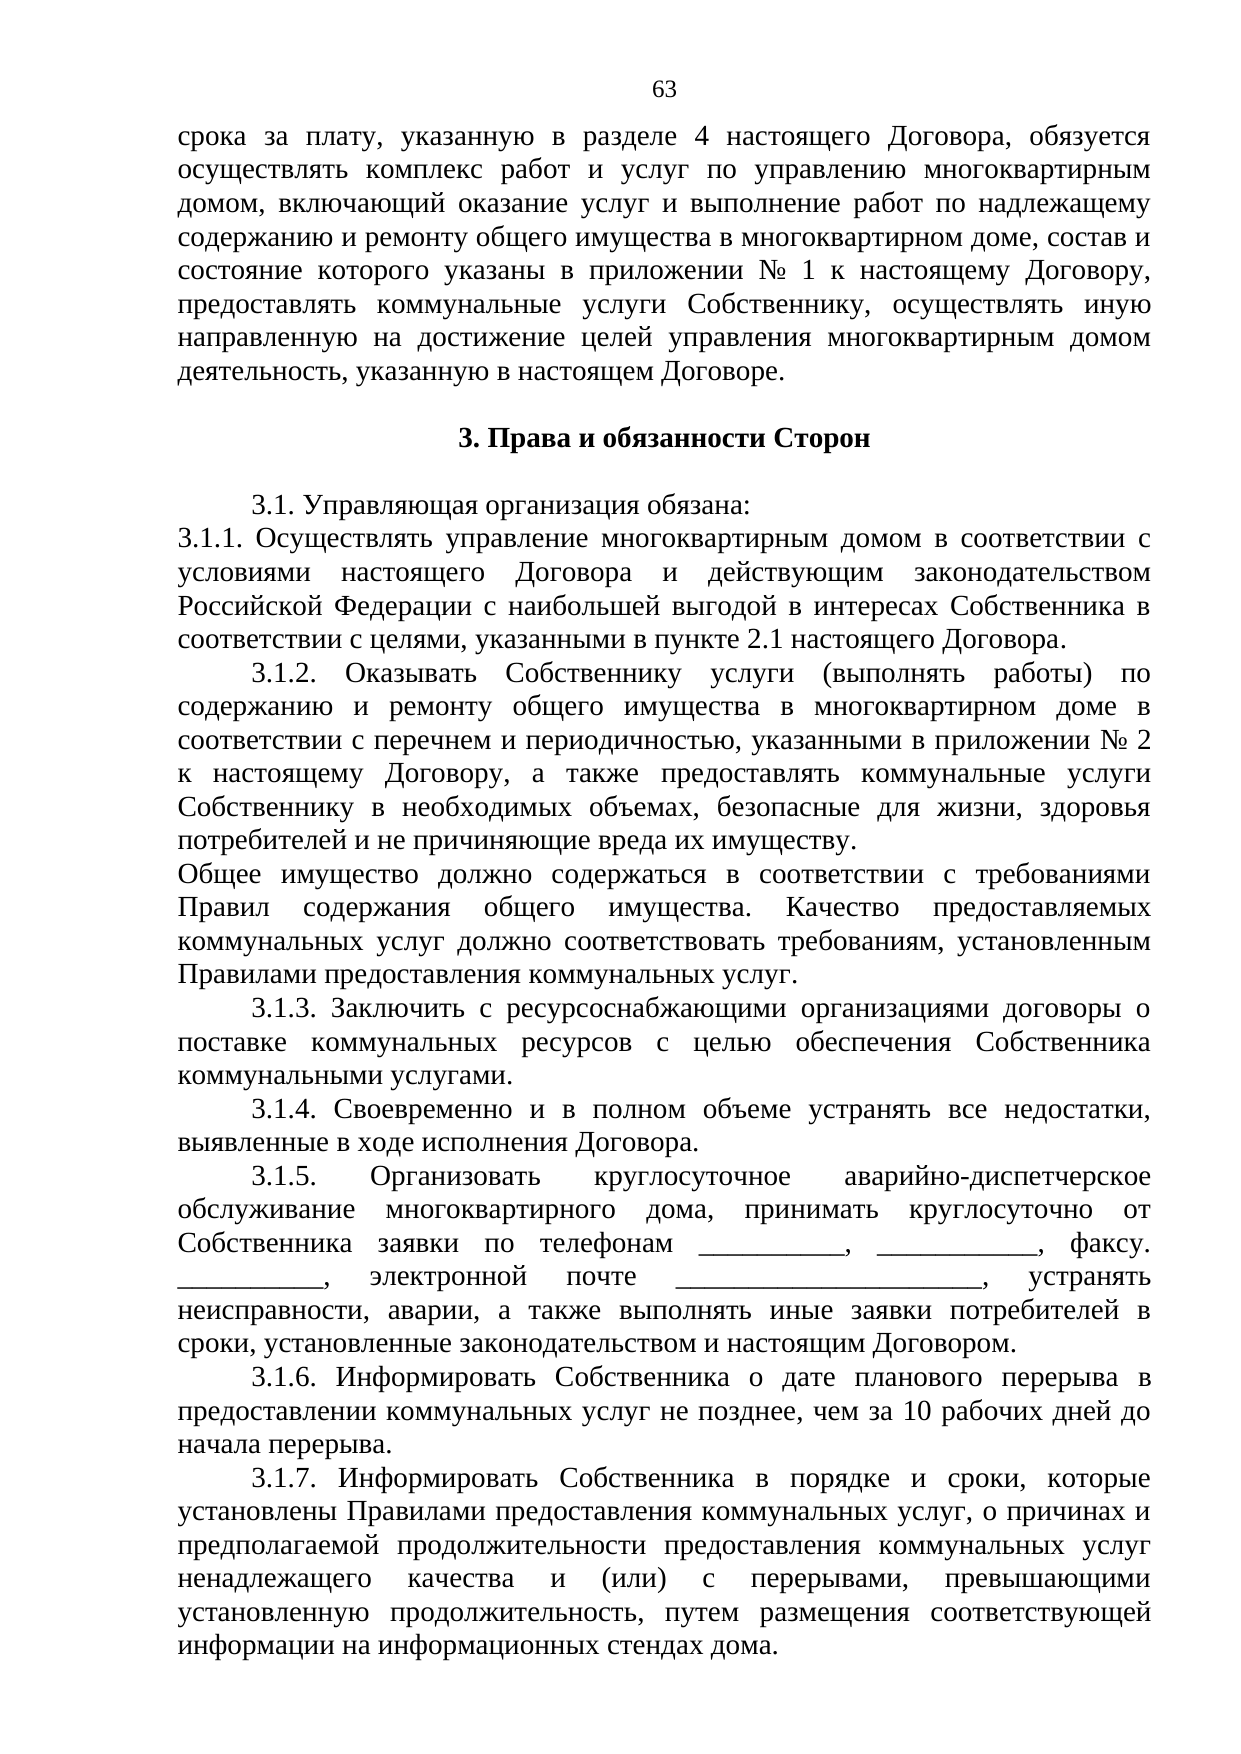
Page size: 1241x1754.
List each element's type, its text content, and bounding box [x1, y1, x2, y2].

text 3.1.4. Своевременно и в полном объеме устранять все недостатки, выявленные в ходе исполнения Договора. [177, 1091, 1152, 1158]
text 3.1.5. Организовать круглосуточное аварийно-диспетчерское обслуживание многоквартирного дома, принимать круглосуточно от Собственника заявки по телефонам __________, ___________, факсу. __________, электронной почте _____________________, устранять неисправности, аварии, а также выполнять иные заявки потребителей в сроки, установленные законодательством и настоящим Договором. [177, 1158, 1152, 1359]
text 3.1.3. Заключить с ресурсоснабжающими организациями договоры о поставке коммунальных ресурсов с целью обеспечения Собственника коммунальными услугами. [177, 990, 1152, 1091]
text 3.1.7. Информировать Собственника в порядке и сроки, которые установлены Правилами предоставления коммунальных услуг, о причинах и предполагаемой продолжительности предоставления коммунальных услуг ненадлежащего качества и (или) с перерывами, превышающими установленную продолжительность, путем размещения соответствующей информации на информационных стендах дома. [177, 1460, 1152, 1661]
text 3.1.1. Осуществлять управление многоквартирным домом в соответствии с условиями настоящего Договора и действующим законодательством Российской Федерации с наибольшей выгодой в интересах Собственника в соответствии с целями, указанными в пункте 2.1 настоящего Договора. [177, 521, 1152, 655]
text 3.1.2. Оказывать Собственнику услуги (выполнять работы) по содержанию и ремонту общего имущества в многоквартирном доме в соответствии с перечнем и периодичностью, указанными в приложении № 2 к настоящему Договору, а также предоставлять коммунальные услуги Собственнику в необходимых объемах, безопасные для жизни, здоровья потребителей и не причиняющие вреда их имуществу. [177, 655, 1152, 856]
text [177, 118, 1152, 386]
text 3. Права и обязанности Сторон [177, 420, 1152, 453]
text 3.1. Управляющая организация обязана: [177, 487, 1152, 521]
text Общее имущество должно содержаться в соответствии с требованиями Правил содержания общего имущества. Качество предоставляемых коммунальных услуг должно соответствовать требованиям, установленным Правилами предоставления коммунальных услуг. [177, 856, 1152, 990]
text 3.1.6. Информировать Собственника о дате планового перерыва в предоставлении коммунальных услуг не позднее, чем за 10 рабочих дней до начала перерыва. [177, 1359, 1152, 1460]
